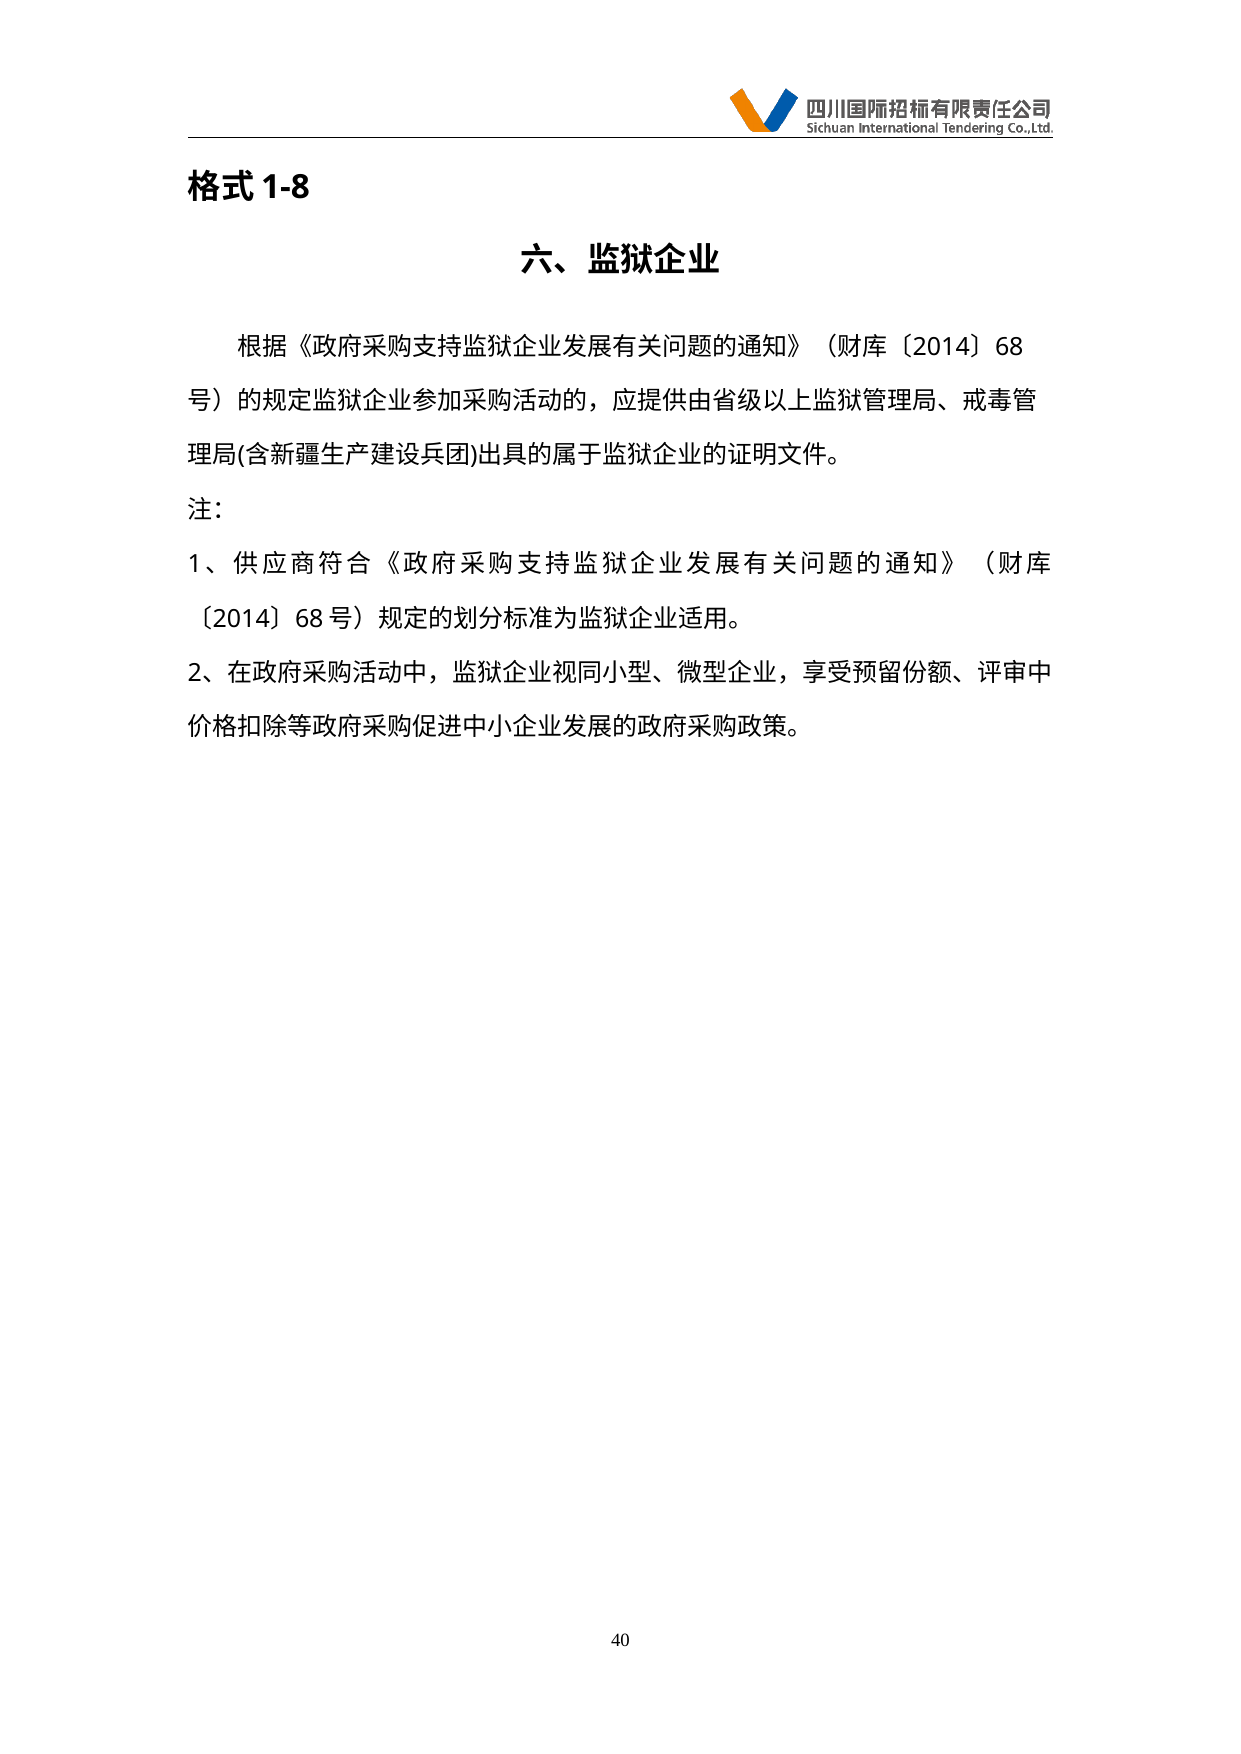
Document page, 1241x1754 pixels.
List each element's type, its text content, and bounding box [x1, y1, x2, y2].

text 格式1-8 [187, 160, 1053, 208]
text 六、监狱企业 [187, 232, 1053, 281]
picture [729, 88, 1053, 135]
text 2、在政府采购活动中，监狱企业视同小型、微型企业，享受预留份额、评审中价格扣除等政府采购促进中小企业发展的政府采购政策。 [187, 652, 1053, 743]
text 根据《政府采购支持监狱企业发展有关问题的通知》（财库〔2014〕68号）的规定监狱企业参加采购活动的，应提供由省级以上监狱管理局、戒毒管理局(含新疆生产建设兵团)出具的属于监狱企业的证明文件。 [187, 326, 1053, 471]
text 1、供应商符合《政府采购支持监狱企业发展有关问题的通知》（财库〔2014〕68号）规定的划分标准为监狱企业适用。 [187, 544, 1053, 634]
text 注： [187, 489, 1053, 526]
